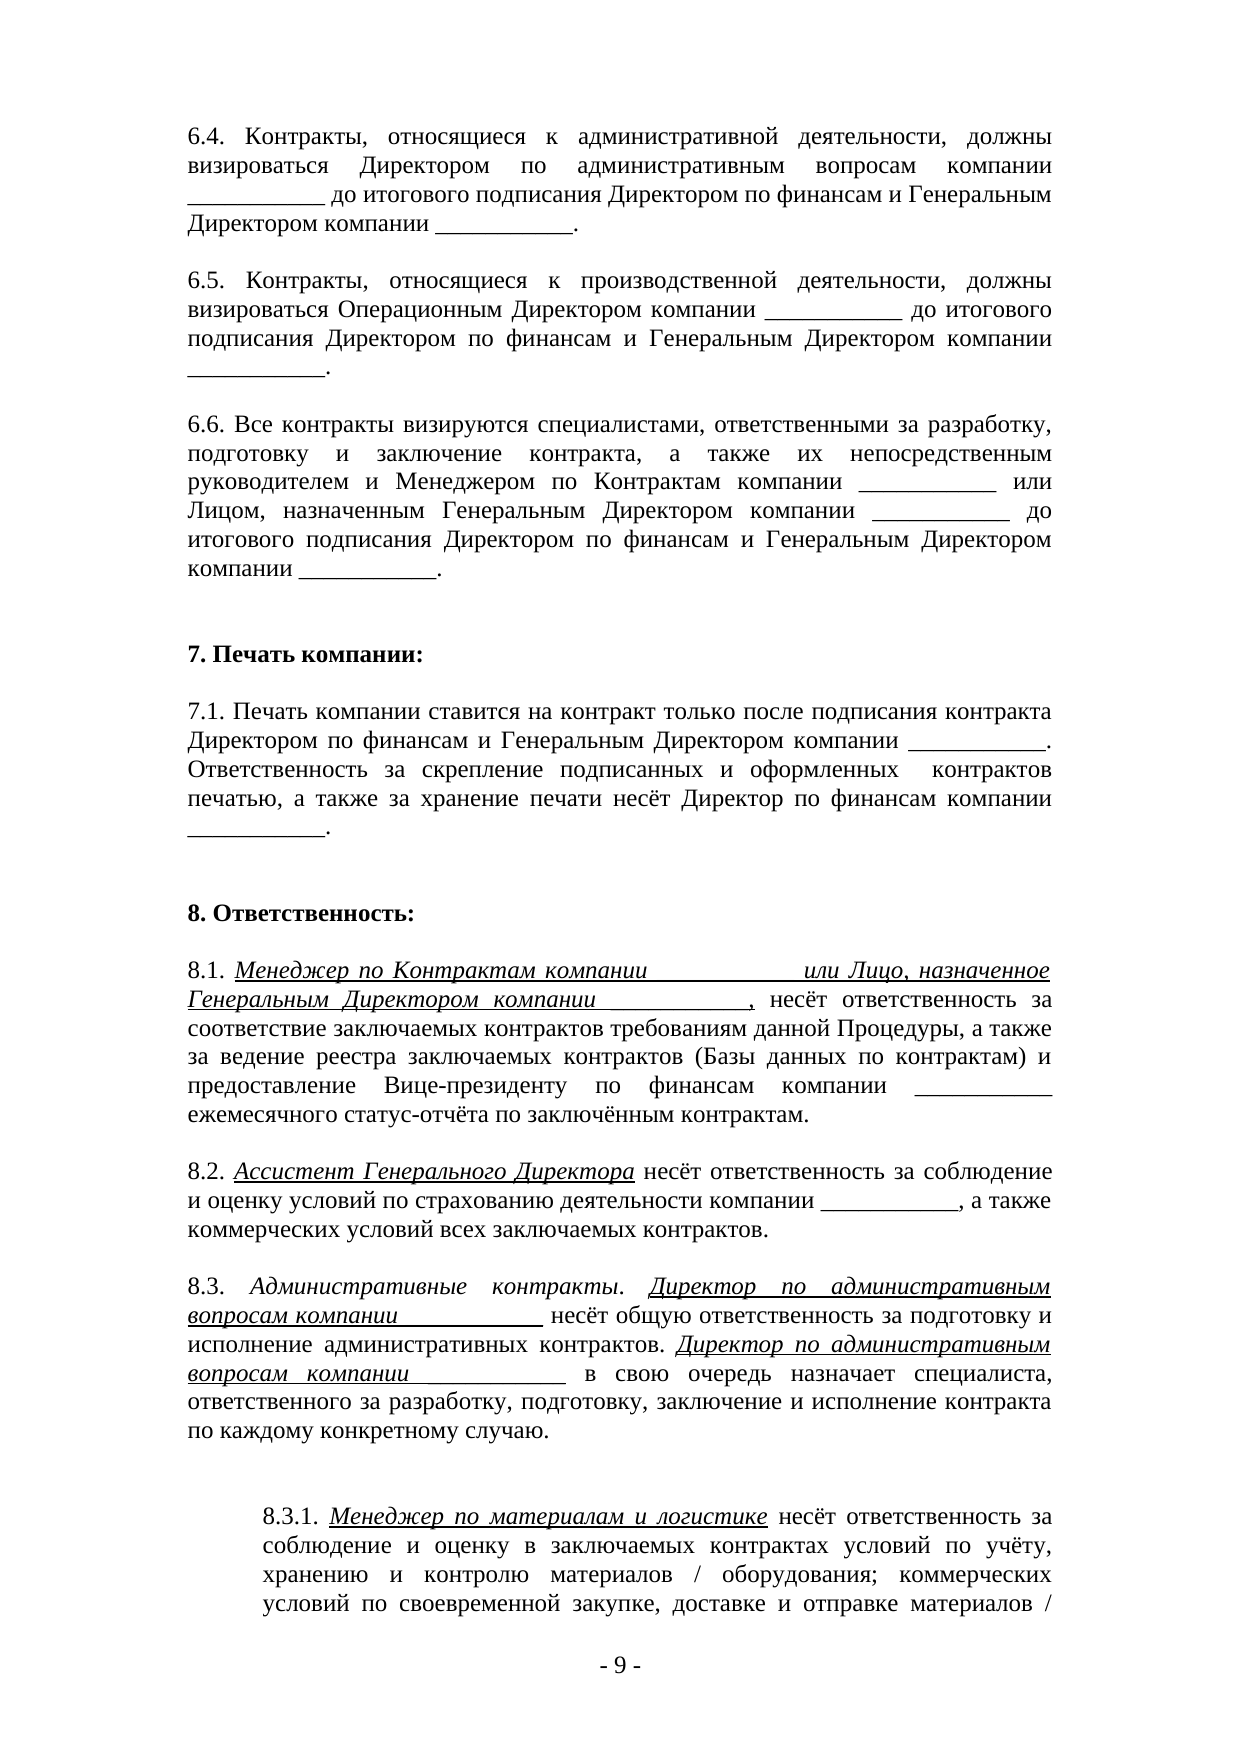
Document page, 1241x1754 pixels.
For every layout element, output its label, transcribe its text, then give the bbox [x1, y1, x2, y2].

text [262, 1501, 1053, 1616]
text 8. Ответственность: [187, 898, 1053, 926]
text 7. Печать компании: [187, 639, 1053, 668]
text 8.1. Менеджер по Контрактам компании ___________ или Лицо, назначенное Генеральным Директором компании ___________, несёт ответственность за соответствие заключаемых контрактов требованиям данной Процедуры, а также за ведение реестра заключаемых контрактов (Базы данных по контрактам) и предоставление Вице-президенту по финансам компании ___________ ежемесячного статус-отчёта по заключённым контрактам. [187, 955, 1053, 1128]
text 7.1. Печать компании ставится на контракт только после подписания контракта Директором по финансам и Генеральным Директором компании ___________. Ответственность за скрепление подписанных и оформленных контрактов печатью, а также за хранение печати несёт Директор по финансам компании ___________. [187, 696, 1053, 840]
text 6.5. Контракты, относящиеся к производственной деятельности, должны визироваться Операционным Директором компании ___________ до итогового подписания Директором по финансам и Генеральным Директором компании ___________. [187, 265, 1053, 380]
text 8.2. Ассистент Генерального Директора несёт ответственность за соблюдение и оценку условий по страхованию деятельности компании ___________, а также коммерческих условий всех заключаемых контрактов. [187, 1156, 1053, 1243]
text 6.6. Все контракты визируются специалистами, ответственными за разработку, подготовку и заключение контракта, а также их непосредственным руководителем и Менеджером по Контрактам компании ___________ или Лицом, назначенным Генеральным Директором компании ___________ до итогового подписания Директором по финансам и Генеральным Директором компании ___________. [187, 409, 1053, 581]
text 8.3. Административные контракты. Директор по административным вопросам компании ___________ несёт общую ответственность за подготовку и исполнение административных контрактов. Директор по административным вопросам компании ___________ в свою очередь назначает специалиста, ответственного за разработку, подготовку, заключение и исполнение контракта по каждому конкретному случаю. [187, 1271, 1053, 1444]
text 6.4. Контракты, относящиеся к административной деятельности, должны визироваться Директором по административным вопросам компании ___________ до итогового подписания Директором по финансам и Генеральным Директором компании ___________. [187, 121, 1053, 236]
